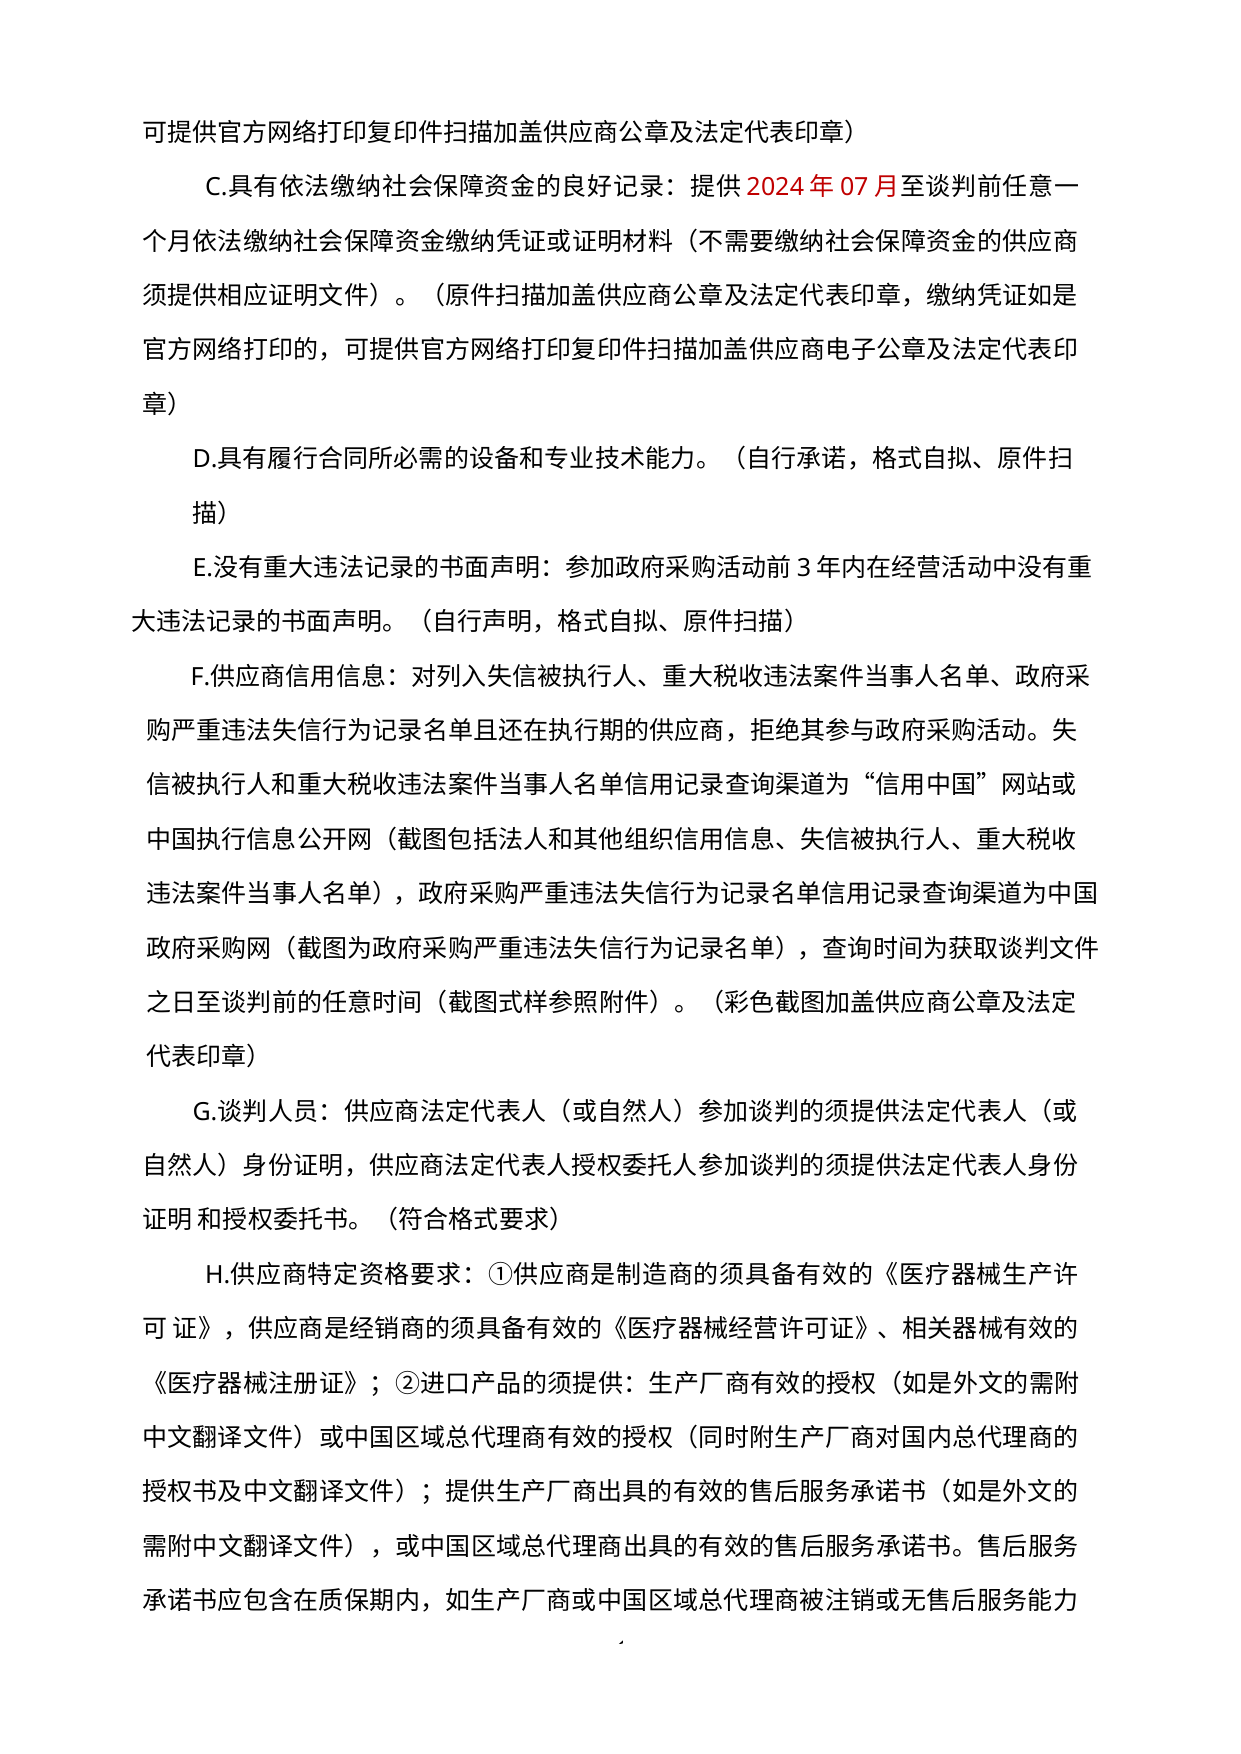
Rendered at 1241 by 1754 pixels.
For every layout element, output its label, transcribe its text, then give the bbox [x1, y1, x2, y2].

text D.具有履行合同所必需的设备和专业技术能力。（自行承诺，格式自拟、原件扫描） [192, 439, 1101, 529]
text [142, 1254, 1079, 1617]
text F.供应商信用信息：对列入失信被执行人、重大税收违法案件当事人名单、政府采购严重违法失信行为记录名单且还在执行期的供应商，拒绝其参与政府采购活动。失信被执行人和重大税收违法案件当事人名单信用记录查询渠道为“信用中国”网站或中国执行信息公开网（截图包括法人和其他组织信用信息、失信被执行人、重大税收违法案件当事人名单），政府采购严重违法失信行为记录名单信用记录查询渠道为中国政府采购网（截图为政府采购严重违法失信行为记录名单），查询时间为获取谈判文件之日至谈判前的任意时间（截图式样参照附件）。（彩色截图加盖供应商公章及法定代表印章） [146, 656, 1101, 1073]
text G.谈判人员：供应商法定代表人（或自然人）参加谈判的须提供法定代表人（或自然人）身份证明，供应商法定代表人授权委托人参加谈判的须提供法定代表人身份证明 和授权委托书。（符合格式要求） [142, 1091, 1079, 1236]
text C.具有依法缴纳社会保障资金的良好记录：提供2024年07月至谈判前任意一个月依法缴纳社会保障资金缴纳凭证或证明材料（不需要缴纳社会保障资金的供应商须提供相应证明文件）。（原件扫描加盖供应商公章及法定代表印章，缴纳凭证如是官方网络打印的，可提供官方网络打印复印件扫描加盖供应商电子公章及法定代表印章） [142, 167, 1079, 421]
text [142, 112, 1087, 149]
text E.没有重大违法记录的书面声明：参加政府采购活动前3年内在经营活动中没有重大违法记录的书面声明。（自行声明，格式自拟、原件扫描） [131, 547, 1101, 638]
